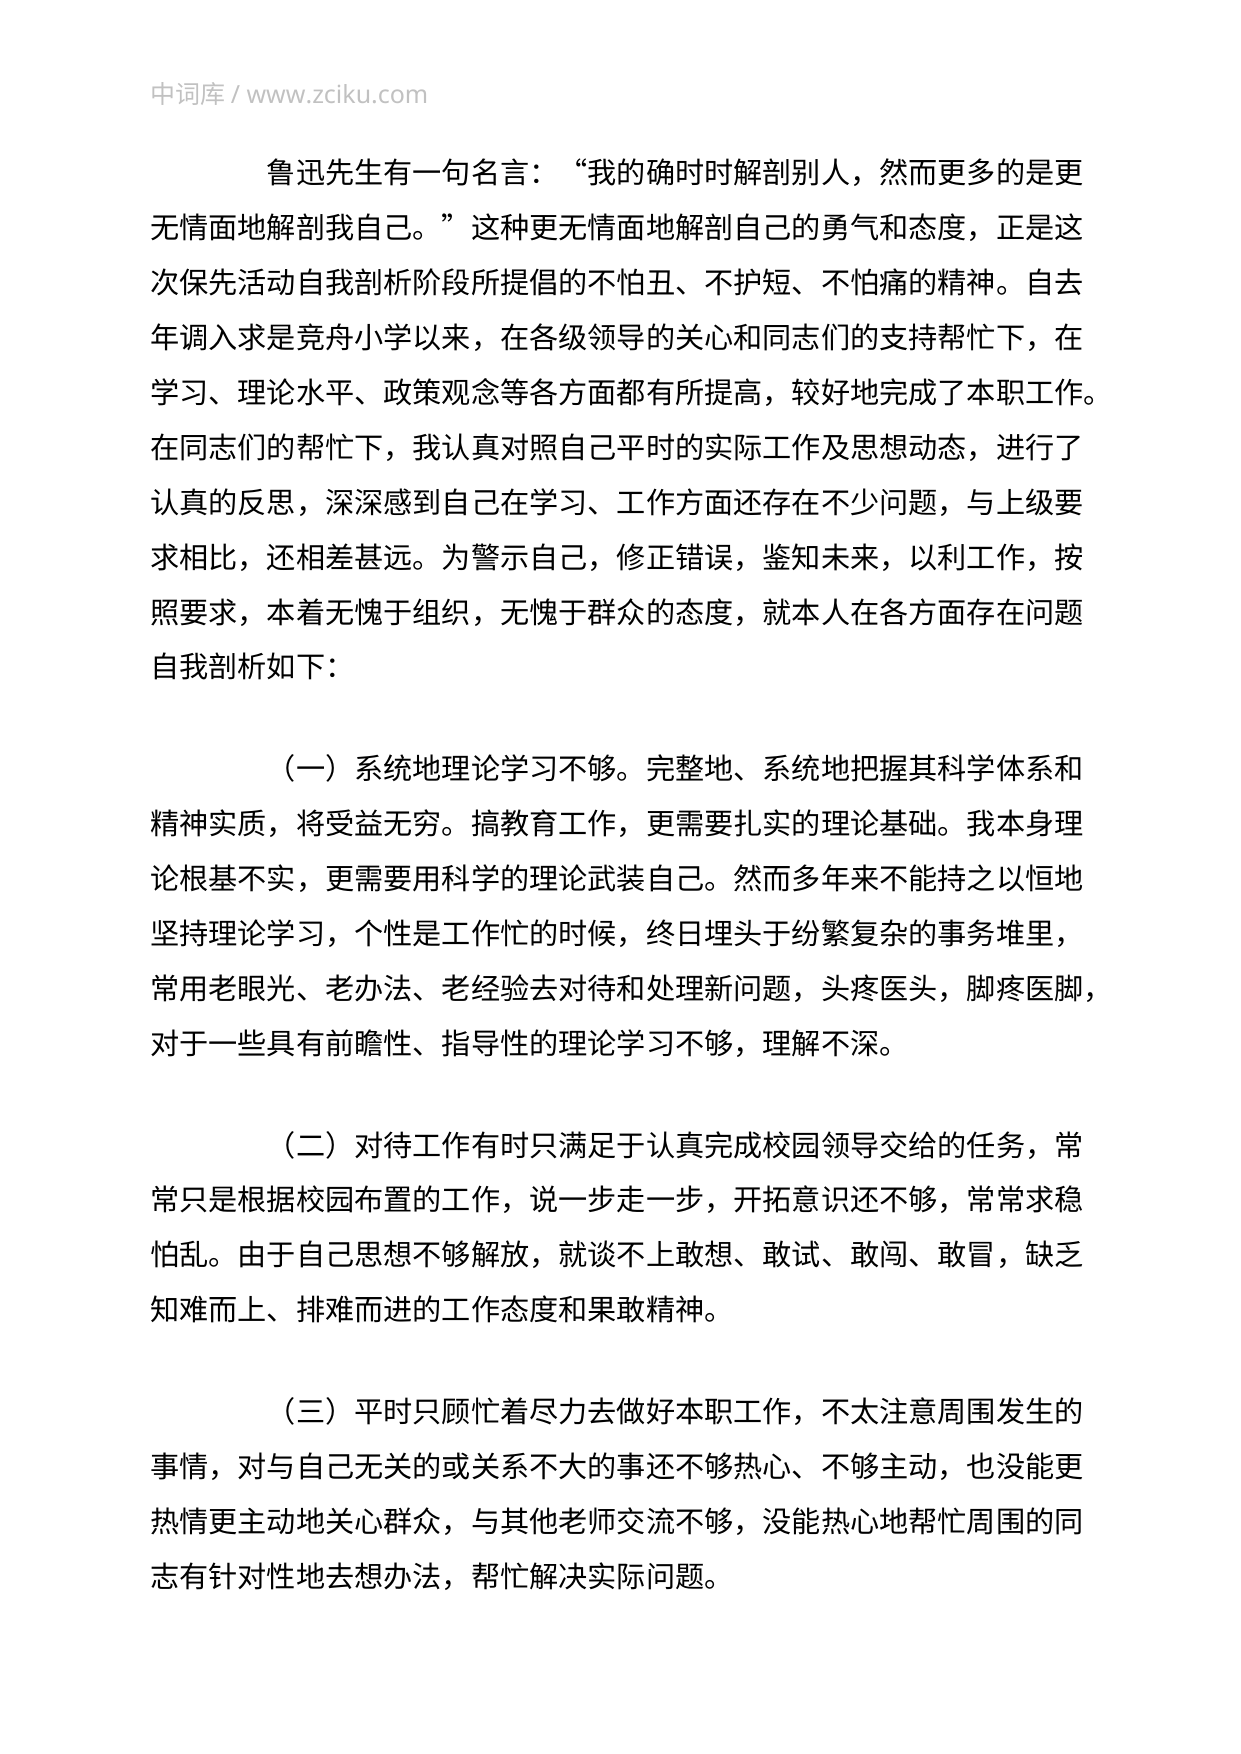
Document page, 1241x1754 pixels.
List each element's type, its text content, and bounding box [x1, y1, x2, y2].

text （三）平时只顾忙着尽力去做好本职工作，不太注意周围发生的事情，对与自己无关的或关系不大的事还不够热心、不够主动，也没能更热情更主动地关心群众，与其他老师交流不够，没能热心地帮忙周围的同志有针对性地去想办法，帮忙解决实际问题。 [150, 1388, 1090, 1596]
text （一）系统地理论学习不够。完整地、系统地把握其科学体系和精神实质，将受益无穷。搞教育工作，更需要扎实的理论基础。我本身理论根基不实，更需要用科学的理论武装自己。然而多年来不能持之以恒地坚持理论学习，个性是工作忙的时候，终日埋头于纷繁复杂的事务堆里，常用老眼光、老办法、老经验去对待和处理新问题，头疼医头，脚疼医脚，对于一些具有前瞻性、指导性的理论学习不够，理解不深。 [150, 746, 1090, 1063]
text （二）对待工作有时只满足于认真完成校园领导交给的任务，常常只是根据校园布置的工作，说一步走一步，开拓意识还不够，常常求稳怕乱。由于自己思想不够解放，就谈不上敢想、敢试、敢闯、敢冒，缺乏知难而上、排难而进的工作态度和果敢精神。 [150, 1122, 1090, 1329]
text 鲁迅先生有一句名言：“我的确时时解剖别人，然而更多的是更无情面地解剖我自己。”这种更无情面地解剖自己的勇气和态度，正是这次保先活动自我剖析阶段所提倡的不怕丑、不护短、不怕痛的精神。自去年调入求是竞舟小学以来，在各级领导的关心和同志们的支持帮忙下，在学习、理论水平、政策观念等各方面都有所提高，较好地完成了本职工作。在同志们的帮忙下，我认真对照自己平时的实际工作及思想动态，进行了认真的反思，深深感到自己在学习、工作方面还存在不少问题，与上级要求相比，还相差甚远。为警示自己，修正错误，鉴知未来，以利工作，按照要求，本着无愧于组织，无愧于群众的态度，就本人在各方面存在问题自我剖析如下： [150, 150, 1090, 686]
